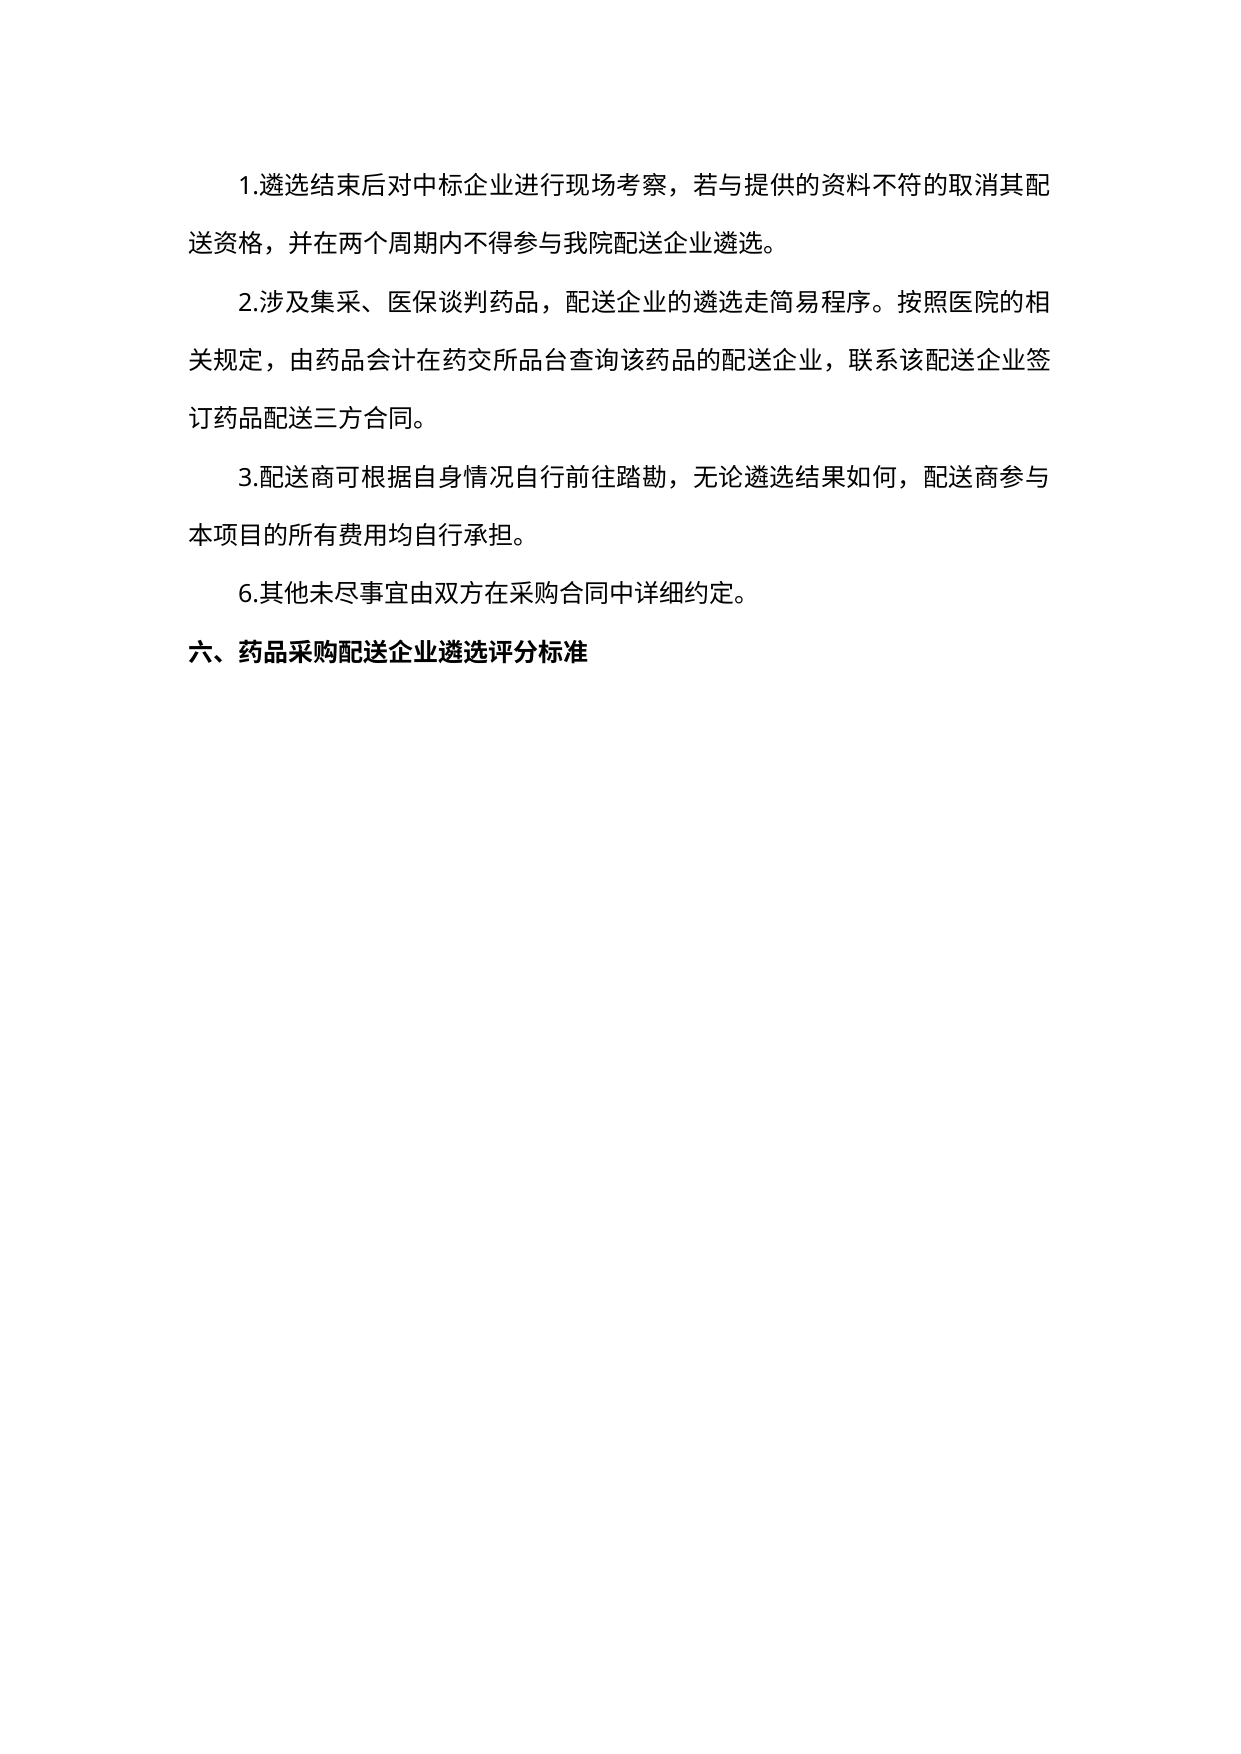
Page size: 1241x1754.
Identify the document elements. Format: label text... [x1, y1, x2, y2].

text 3.配送商可根据自身情况自行前往踏勘，无论遴选结果如何，配送商参与本项目的所有费用均自行承担。 [188, 439, 1052, 556]
text 六、药品采购配送企业遴选评分标准 [188, 614, 1052, 673]
text 1.遴选结束后对中标企业进行现场考察，若与提供的资料不符的取消其配送资格，并在两个周期内不得参与我院配送企业遴选。 [188, 148, 1052, 264]
text 2.涉及集采、医保谈判药品，配送企业的遴选走简易程序。按照医院的相关规定，由药品会计在药交所品台查询该药品的配送企业，联系该配送企业签订药品配送三方合同。 [188, 264, 1052, 439]
text 6.其他未尽事宜由双方在采购合同中详细约定。 [188, 556, 1052, 614]
